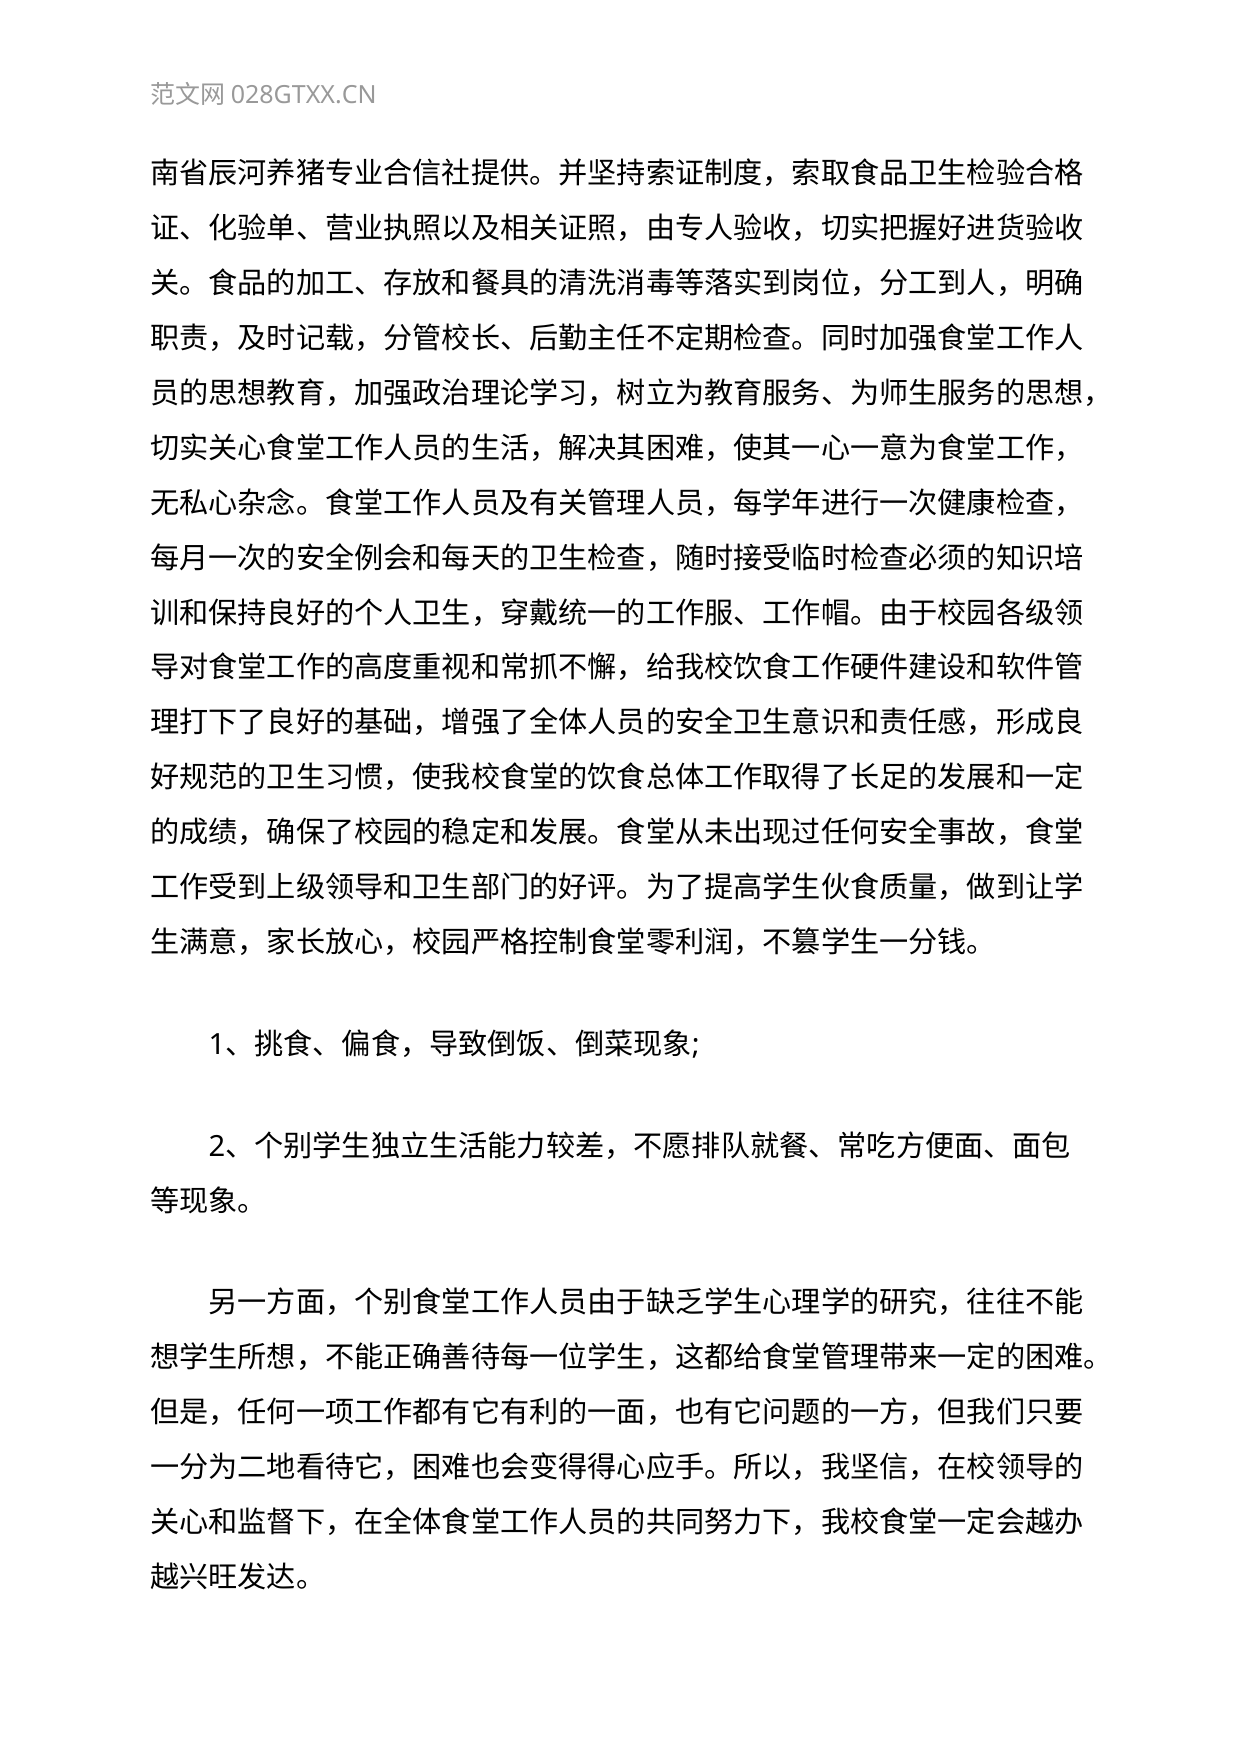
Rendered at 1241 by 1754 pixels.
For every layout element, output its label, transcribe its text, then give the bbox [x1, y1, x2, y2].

text 2、个别学生独立生活能力较差，不愿排队就餐、常吃方便面、面包等现象。 [150, 1122, 1090, 1219]
text 1、挑食、偏食，导致倒饭、倒菜现象; [150, 1020, 1090, 1063]
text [150, 150, 1090, 961]
text 另一方面，个别食堂工作人员由于缺乏学生心理学的研究，往往不能想学生所想，不能正确善待每一位学生，这都给食堂管理带来一定的困难。但是，任何一项工作都有它有利的一面，也有它问题的一方，但我们只要一分为二地看待它，困难也会变得得心应手。所以，我坚信，在校领导的关心和监督下，在全体食堂工作人员的共同努力下，我校食堂一定会越办越兴旺发达。 [150, 1279, 1090, 1596]
